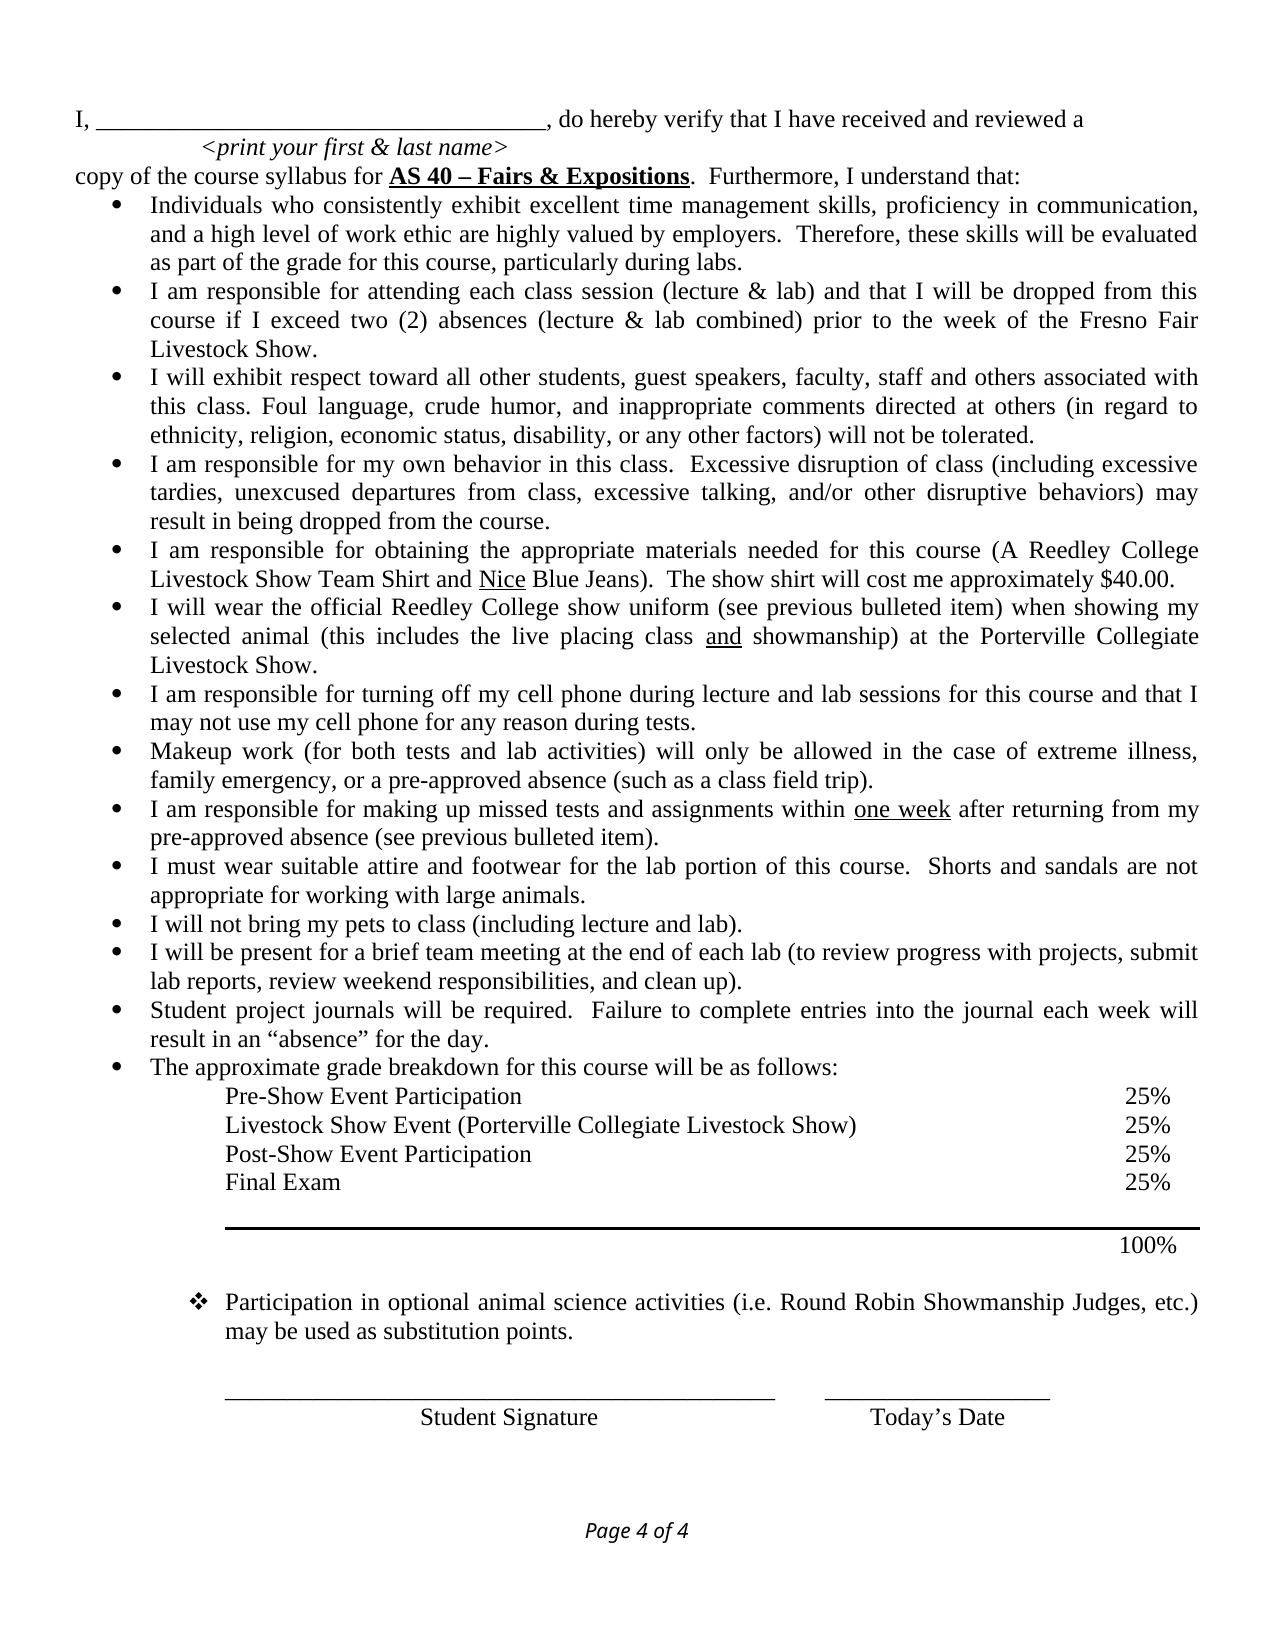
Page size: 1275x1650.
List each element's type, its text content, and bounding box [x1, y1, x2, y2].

list I will wear the official Reedley College show uniform (see previous bulleted item) when showing my selected animal (this includes the live placing class and showmanship) at the Porterville Collegiate Livestock Show. [112, 592, 1200, 679]
list I am responsible for turning off my cell phone during lecture and lab sessions for this course and that I may not use my cell phone for any reason during tests. [112, 679, 1200, 736]
text Final Exam 25% [225, 1167, 1200, 1196]
text Student Signature Today’s Date [150, 1402, 1200, 1431]
list I will exhibit respect toward all other students, guest speakers, faculty, staff and others associated with this class. Foul language, crude humor, and inappropriate comments directed at others (in regard to ethnicity, religion, economic status, disability, or any other factors) will not be tolerated. [112, 362, 1200, 449]
text 100% [1069, 1230, 1200, 1259]
text Post-Show Event Participation 25% [225, 1139, 1200, 1167]
list Individuals who consistently exhibit excellent time management skills, proficiency in communication, and a high level of work ethic are highly valued by employers. Therefore, these skills will be evaluated as part of the grade for this course, particularly during labs. [112, 190, 1200, 276]
list I am responsible for making up missed tests and assignments within one week after returning from my pre-approved absence (see previous bulleted item). [112, 794, 1200, 851]
list I must wear suitable attire and footwear for the lab portion of this course. Shorts and sandals are not appropriate for working with large animals. [112, 851, 1200, 909]
text ____________________________________________ __________________ [75, 1374, 1200, 1402]
list I am responsible for attending each class session (lecture & lab) and that I will be dropped from this course if I exceed two (2) absences (lecture & lab combined) prior to the week of the Fresno Fair Livestock Show. [112, 276, 1200, 362]
list The approximate grade breakdown for this course will be as follows: [112, 1052, 1200, 1081]
text I, ____________________________________, do hereby verify that I have received and reviewed a [75, 104, 1200, 132]
list I will not bring my pets to class (including lecture and lab). [112, 909, 1200, 937]
list Student project journals will be required. Failure to complete entries into the journal each week will result in an “absence” for the day. [112, 995, 1200, 1052]
list Makeup work (for both tests and lab activities) will only be allowed in the case of extreme illness, family emergency, or a pre-approved absence (such as a class field trip). [112, 736, 1200, 794]
text Pre-Show Event Participation 25% [225, 1081, 1200, 1110]
list Participation in optional animal science activities (i.e. Round Robin Showmanship Judges, etc.) may be used as substitution points. [187, 1287, 1200, 1345]
list I will be present for a brief team meeting at the end of each lab (to review progress with projects, submit lab reports, review weekend responsibilities, and clean up). [112, 937, 1200, 995]
text copy of the course syllabus for AS 40 – Fairs & Expositions. Furthermore, I understand that: [75, 161, 1200, 190]
list I am responsible for my own behavior in this class. Excessive disruption of class (including excessive tardies, unexcused departures from class, excessive talking, and/or other disruptive behaviors) may result in being dropped from the course. [112, 449, 1200, 535]
list I am responsible for obtaining the appropriate materials needed for this course (A Reedley College Livestock Show Team Shirt and Nice Blue Jeans). The show shirt will cost me approximately $40.00. [112, 535, 1200, 592]
text Livestock Show Event (Porterville Collegiate Livestock Show) 25% [225, 1110, 1200, 1139]
text <print your first & last name> [75, 132, 1200, 161]
